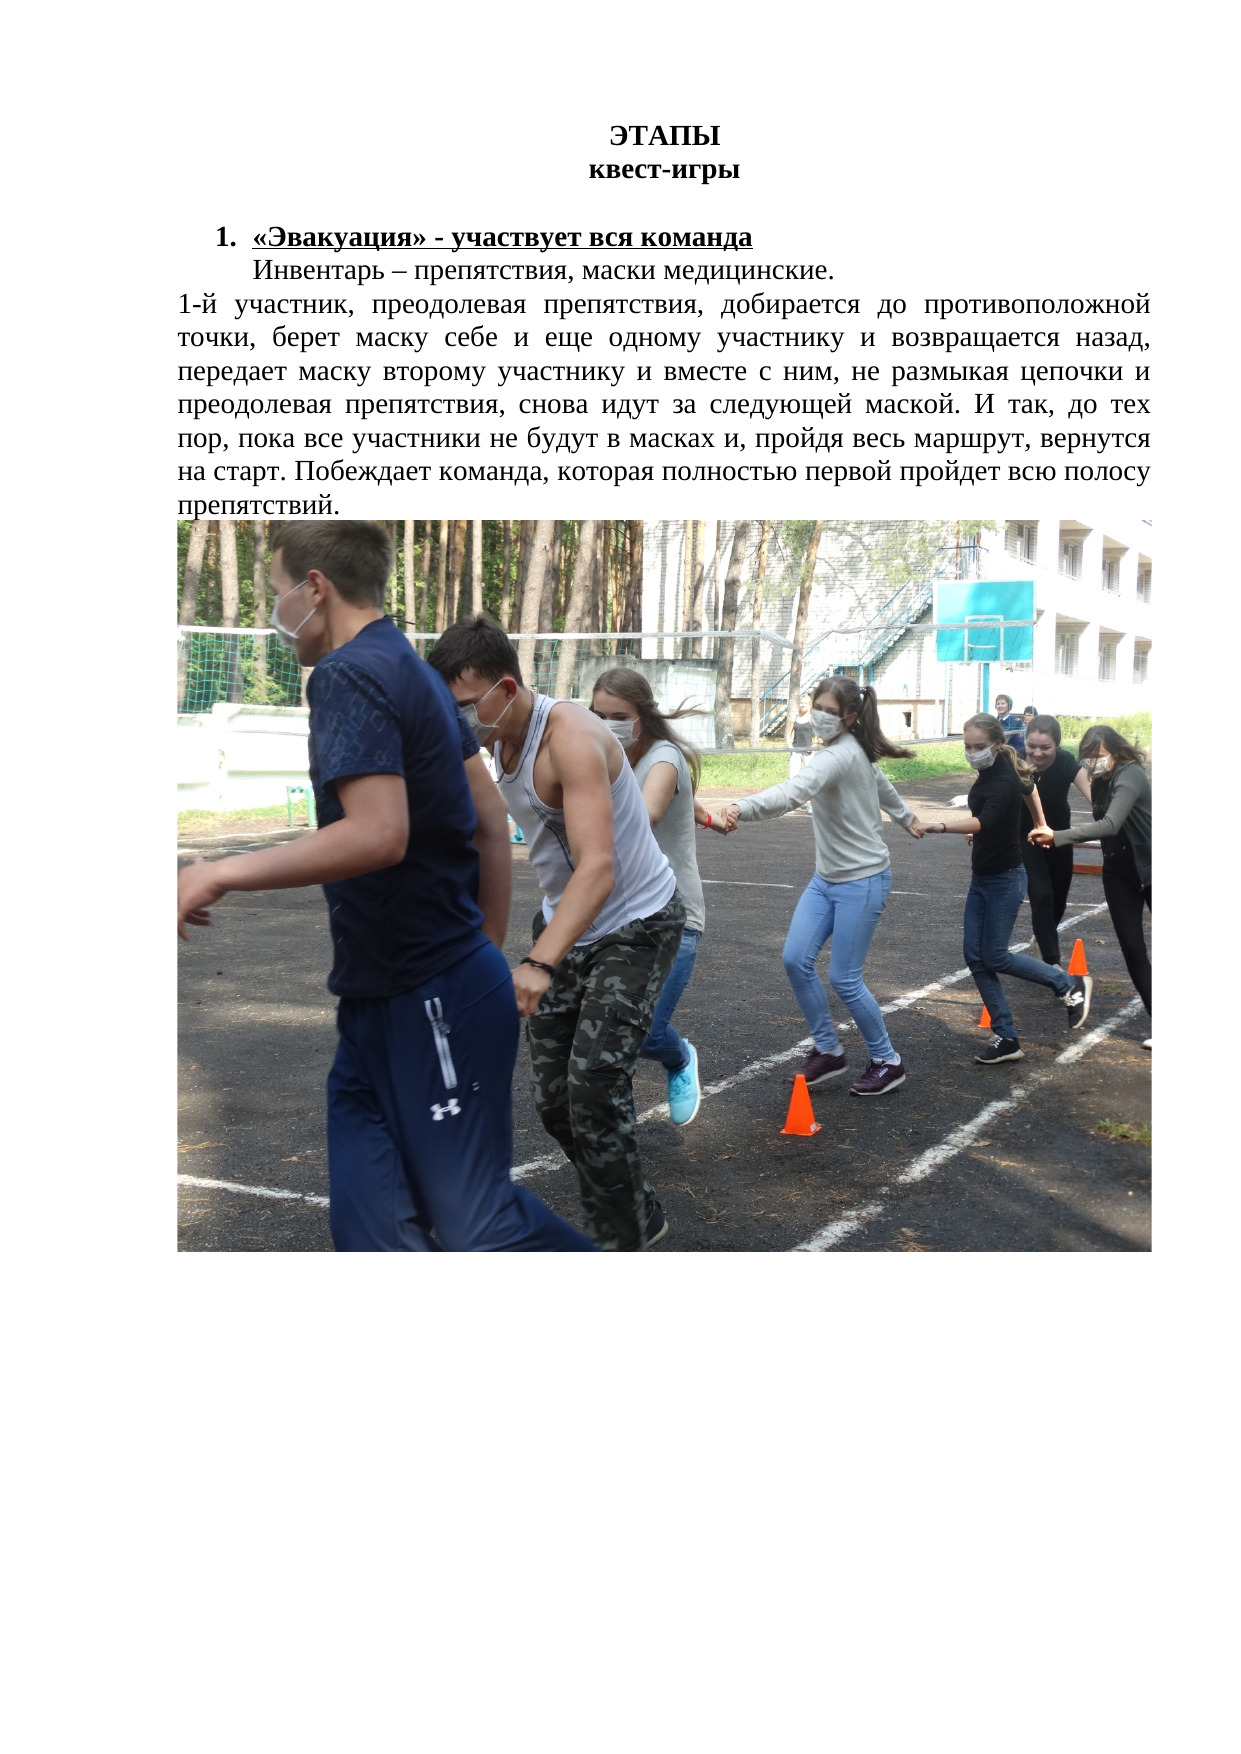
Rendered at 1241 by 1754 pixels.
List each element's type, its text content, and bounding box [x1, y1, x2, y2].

list «Эвакуация» - участвует вся команда [215, 219, 1152, 252]
text ЭТАПЫ [177, 118, 1152, 152]
list Инвентарь – препятствия, маски медицинские. [252, 252, 1152, 286]
text 1-й участник, преодолевая препятствия, добирается до противоположной точки, берет маску себе и еще одному участнику и возвращается назад, передает маску второму участнику и вместе с ним, не размыкая цепочки и преодолевая препятствия, снова идут за следующей маской. И так, до тех пор, пока все участники не будут в масках и, пройдя весь маршрут, вернутся на старт. Побеждает команда, которая полностью первой пройдет всю полосу препятствий. [177, 286, 1152, 520]
text квест-игры [177, 152, 1152, 185]
picture [177, 520, 1152, 1252]
